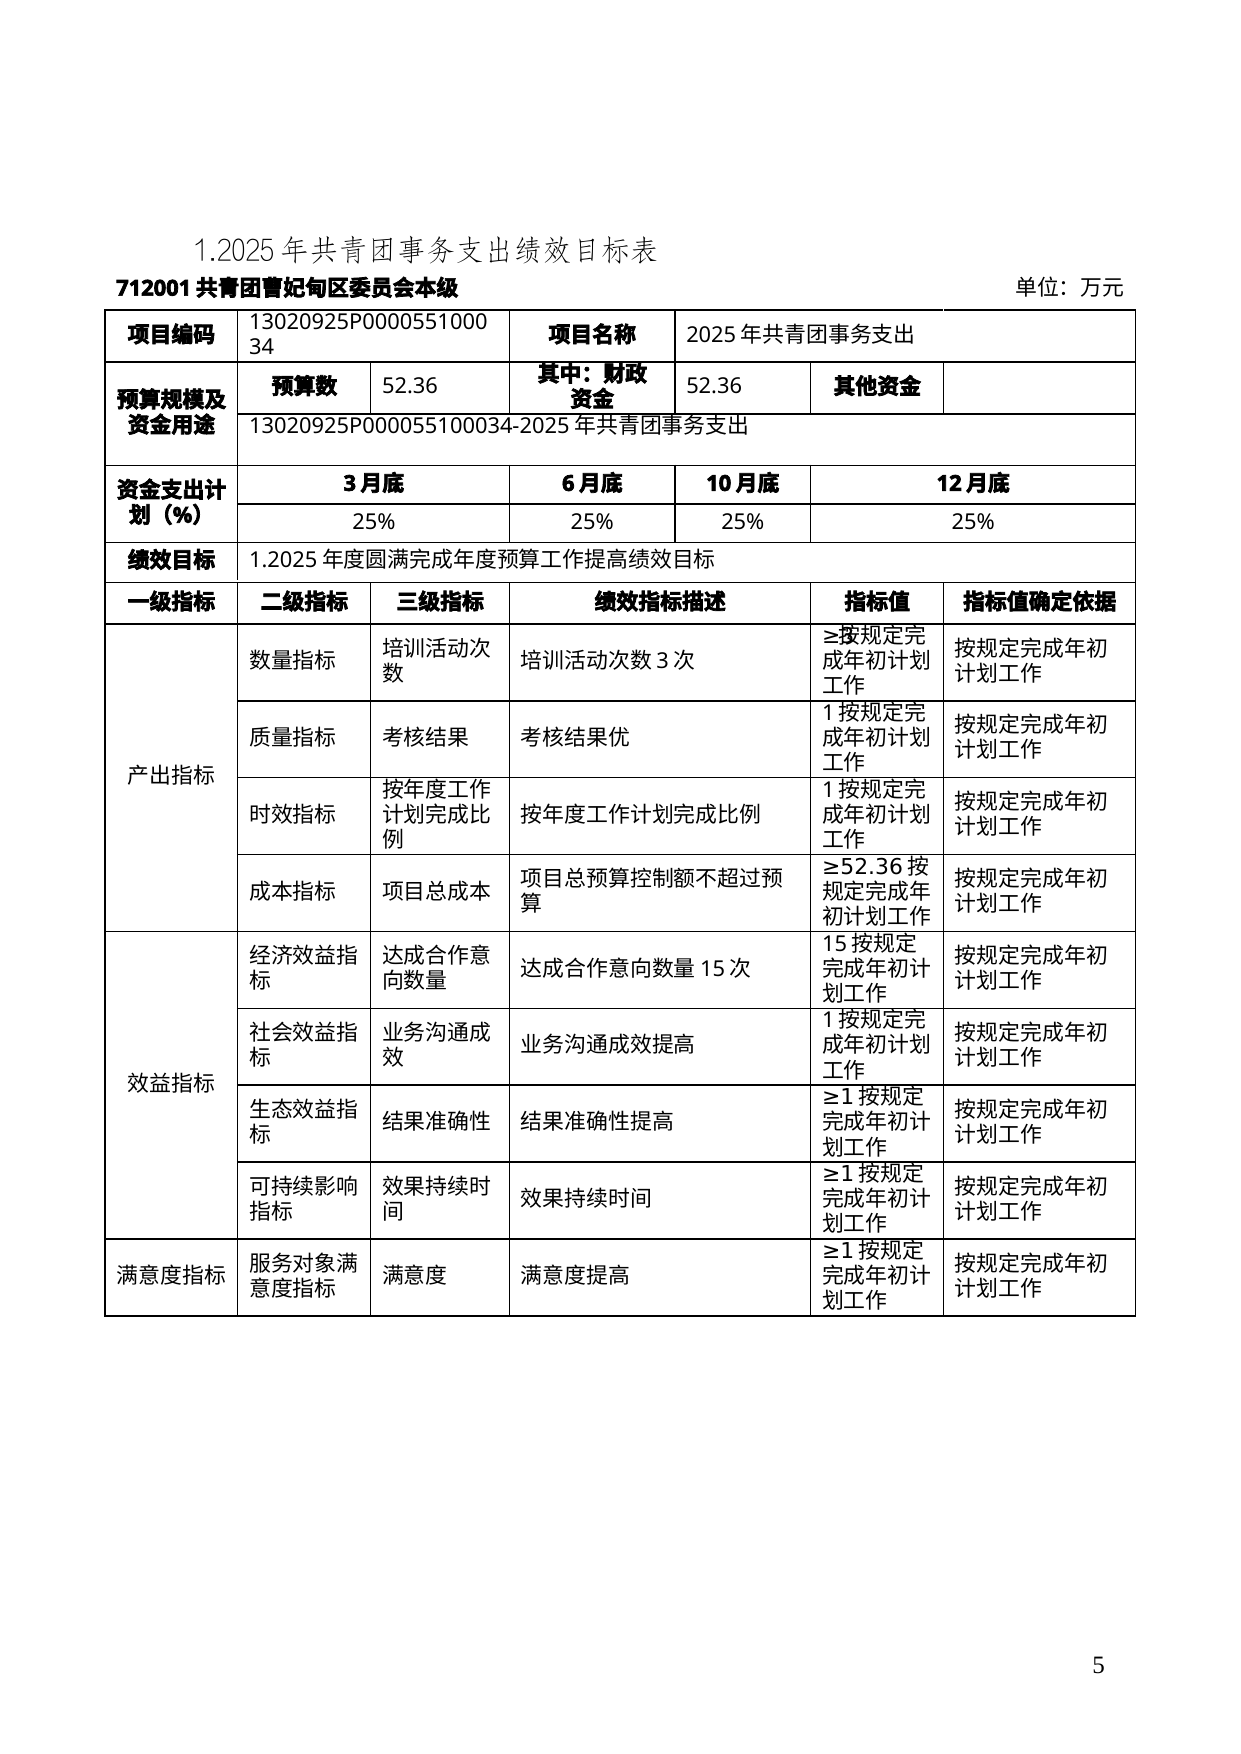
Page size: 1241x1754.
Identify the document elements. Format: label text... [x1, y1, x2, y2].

table_cell 项目总预算控制额不超过预算 [510, 855, 810, 931]
table_cell 社会效益指标 [238, 1009, 370, 1084]
table_cell ≥3按规定完成年初计划工作 [811, 625, 943, 700]
table_cell 12月底 [811, 466, 1135, 503]
table_header 单位：万元 [944, 270, 1135, 309]
table_header 绩效指标描述 [510, 583, 810, 623]
table_cell 业务沟通成效 [371, 1009, 509, 1084]
table_cell 效益指标 [106, 932, 237, 1238]
table_cell 项目总成本 [371, 855, 509, 931]
table_cell 按年度工作计划完成比例 [371, 778, 509, 854]
table_cell 25% [238, 505, 509, 541]
table_cell 1.2025年度圆满完成年度预算工作提高绩效目标 [238, 543, 1135, 580]
table_cell [944, 363, 1135, 413]
table_cell 其他资金 [811, 363, 943, 413]
table_cell 25% [510, 505, 674, 541]
table_cell 25% [676, 505, 810, 541]
table_cell 效果持续时间 [371, 1163, 509, 1238]
table_cell 预算数 [238, 363, 370, 413]
table_cell 按规定完成年初计划工作 [944, 1086, 1135, 1161]
table_cell 生态效益指标 [238, 1086, 370, 1161]
table_cell 按规定完成年初计划工作 [944, 855, 1135, 931]
table_cell 按规定完成年初计划工作 [944, 1163, 1135, 1238]
table_cell 项目名称 [510, 311, 674, 361]
table_cell 按规定完成年初计划工作 [944, 778, 1135, 854]
table_cell 经济效益指标 [238, 932, 370, 1007]
table_cell 52.36 [371, 363, 509, 413]
table_cell 项目编码 [106, 311, 237, 361]
table_cell 达成合作意向数量 [371, 932, 509, 1007]
table_cell 服务对象满意度指标 [238, 1240, 370, 1315]
table_cell 成本指标 [238, 855, 370, 931]
table_cell 15按规定完成年初计划工作 [811, 932, 943, 1007]
table_header 三级指标 [371, 583, 509, 623]
table_cell 按规定完成年初计划工作 [944, 702, 1135, 777]
table_cell 达成合作意向数量15次 [510, 932, 810, 1007]
table_cell 按规定完成年初计划工作 [944, 932, 1135, 1007]
table_cell 效果持续时间 [510, 1163, 810, 1238]
table_cell ≥52.36按规定完成年初计划工作 [811, 855, 943, 931]
table_cell 1按规定完成年初计划工作 [811, 1009, 943, 1084]
table_cell 13020925P000055100034-2025年共青团事务支出 [238, 415, 1135, 464]
table_cell 培训活动次数 [371, 625, 509, 700]
table_cell 按规定完成年初计划工作 [944, 625, 1135, 700]
table_header 指标值 [811, 583, 943, 623]
table_cell 满意度提高 [510, 1240, 810, 1315]
table_cell 13020925P000055100034 [238, 311, 509, 361]
table_cell 结果准确性 [371, 1086, 509, 1161]
table_cell 资金支出计划（%） [106, 466, 237, 541]
table_cell 绩效目标 [106, 543, 237, 580]
table_cell 结果准确性提高 [510, 1086, 810, 1161]
table_cell 其中：财政 资金 [510, 363, 674, 413]
table_cell 业务沟通成效提高 [510, 1009, 810, 1084]
table_cell 1按规定完成年初计划工作 [811, 702, 943, 777]
table_header 712001共青团曹妃甸区委员会本级 [106, 270, 943, 309]
table_cell 按规定完成年初计划工作 [944, 1009, 1135, 1084]
table_cell ≥1按规定完成年初计划工作 [811, 1163, 943, 1238]
table_cell 满意度 [371, 1240, 509, 1315]
table_cell 按规定完成年初计划工作 [944, 1240, 1135, 1315]
table_cell 产出指标 [106, 625, 237, 931]
table_cell 6月底 [510, 466, 674, 503]
table_cell ≥1按规定完成年初计划工作 [811, 1240, 943, 1315]
text 1.2025年共青团事务支出绩效目标表 [136, 235, 1104, 268]
table_cell 考核结果优 [510, 702, 810, 777]
table_cell 3月底 [238, 466, 509, 503]
table_cell ≥1按规定完成年初计划工作 [811, 1086, 943, 1161]
table_cell 按年度工作计划完成比例 [510, 778, 810, 854]
table_cell 10月底 [676, 466, 810, 503]
table_cell 1按规定完成年初计划工作 [811, 778, 943, 854]
table_cell 时效指标 [238, 778, 370, 854]
table_cell 质量指标 [238, 702, 370, 777]
table_cell 培训活动次数3次 [510, 625, 810, 700]
table_cell 考核结果 [371, 702, 509, 777]
table_cell 25% [811, 505, 1135, 541]
table_cell 52.36 [676, 363, 810, 413]
table_cell 2025年共青团事务支出 [676, 311, 1135, 361]
table_header 二级指标 [238, 583, 370, 623]
table_cell 满意度指标 [106, 1240, 237, 1315]
table_cell 可持续影响指标 [238, 1163, 370, 1238]
table_cell 数量指标 [238, 625, 370, 700]
table_header 一级指标 [106, 583, 237, 623]
table_header 指标值确定依据 [944, 583, 1135, 623]
table_cell 预算规模及资金用途 [106, 363, 237, 464]
